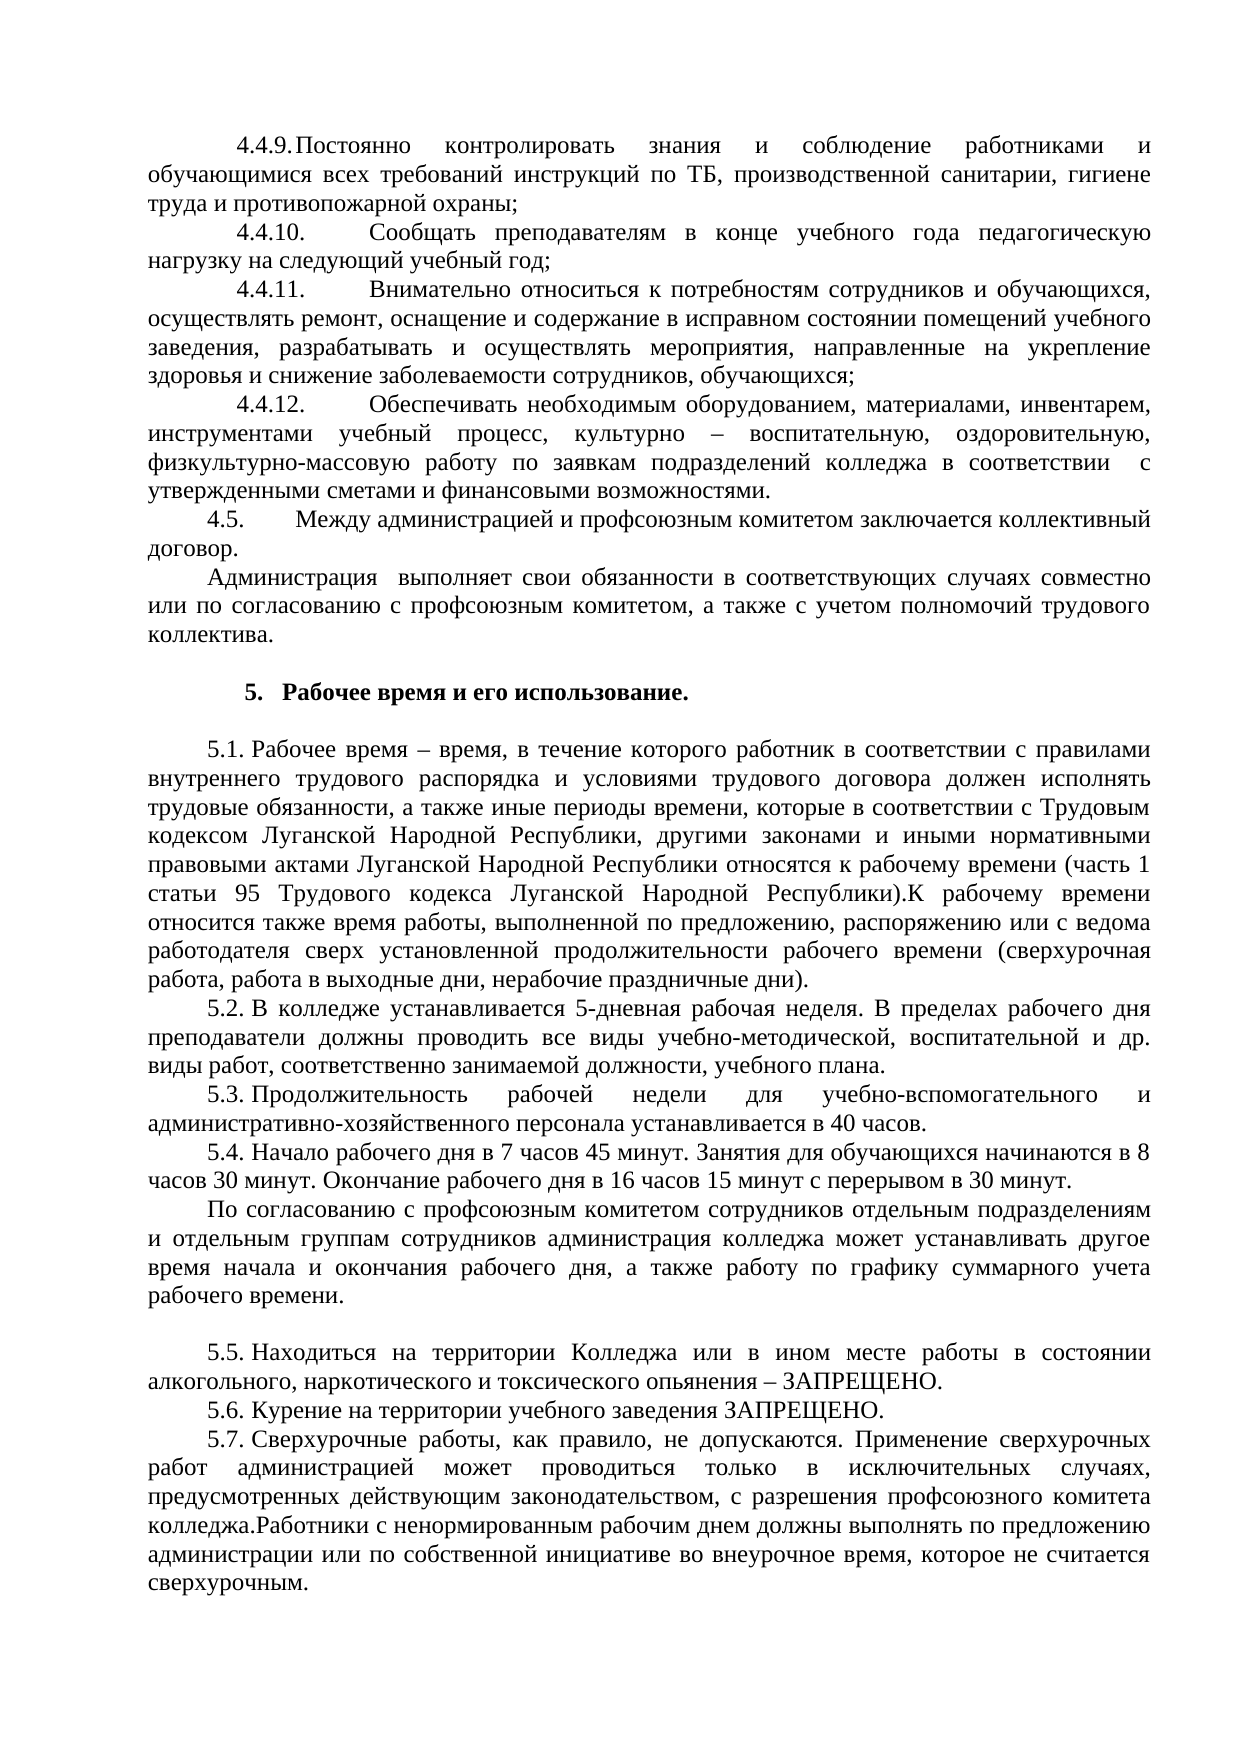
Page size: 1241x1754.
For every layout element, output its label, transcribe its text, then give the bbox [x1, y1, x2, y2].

list Находиться на территории Колледжа или в ином месте работы в состоянии алкогольного, наркотического и токсического опьянения – ЗАПРЕЩЕНО. [148, 1337, 1152, 1395]
list Обеспечивать необходимым оборудованием, материалами, инвентарем, инструментами учебный процесс, культурно – воспитательную, оздоровительную, физкультурно-массовую работу по заявкам подразделений колледжа в соответствии с утвержденными сметами и финансовыми возможностями. [148, 389, 1152, 504]
list Между администрацией и профсоюзным комитетом заключается коллективный договор. [148, 504, 1152, 562]
list Рабочее время – время, в течение которого работник в соответствии с правилами внутреннего трудового распорядка и условиями трудового договора должен исполнять трудовые обязанности, а также иные периоды времени, которые в соответствии с Трудовым кодексом Луганской Народной Республики, другими законами и иными нормативными правовыми актами Луганской Народной Республики относятся к рабочему времени (часть 1 статьи 95 Трудового кодекса Луганской Народной Республики).К рабочему времени относится также время работы, выполненной по предложению, распоряжению или с ведома работодателя сверх установленной продолжительности рабочего времени (сверхурочная работа, работа в выходные дни, нерабочие праздничные дни). [148, 734, 1152, 993]
list Внимательно относиться к потребностям сотрудников и обучающихся, осуществлять ремонт, оснащение и содержание в исправном состоянии помещений учебного заведения, разрабатывать и осуществлять мероприятия, направленные на укрепление здоровья и снижение заболеваемости сотрудников, обучающихся; [148, 274, 1152, 389]
list Продолжительность рабочей недели для учебно-вспомогательного и административно-хозяйственного персонала устанавливается в 40 часов. [148, 1079, 1152, 1137]
list В колледже устанавливается 5-дневная рабочая неделя. В пределах рабочего дня преподаватели должны проводить все виды учебно-методической, воспитательной и др. виды работ, соответственно занимаемой должности, учебного плана. [148, 993, 1152, 1079]
list Администрация выполняет свои обязанности в соответствующих случаях совместно или по согласованию с профсоюзным комитетом, а также с учетом полномочий трудового коллектива. [148, 562, 1152, 648]
list Сверхурочные работы, как правило, не допускаются. Применение сверхурочных работ администрацией может проводиться только в исключительных случаях, предусмотренных действующим законодательством, с разрешения профсоюзного комитета колледжа.Работники с ненормированным рабочим днем должны выполнять по предложению администрации или по собственной инициативе во внеурочное время, которое не считается сверхурочным. [148, 1424, 1152, 1596]
list Курение на территории учебного заведения ЗАПРЕЩЕНО. [148, 1395, 1152, 1424]
list Начало рабочего дня в 7 часов 45 минут. Занятия для обучающихся начинаются в 8 часов 30 минут. Окончание рабочего дня в 16 часов 15 минут с перерывом в 30 минут. [148, 1137, 1152, 1194]
list Сообщать преподавателям в конце учебного года педагогическую нагрузку на следующий учебный год; [148, 217, 1152, 274]
list Постоянно контролировать знания и соблюдение работниками и обучающимися всех требований инструкций по ТБ, производственной санитарии, гигиене труда и противопожарной охраны; [148, 131, 1152, 217]
list Рабочее время и его использование. [244, 677, 1152, 706]
text По согласованию с профсоюзным комитетом сотрудников отдельным подразделениям и отдельным группам сотрудников администрация колледжа может устанавливать другое время начала и окончания рабочего дня, а также работу по графику суммарного учета рабочего времени. [148, 1194, 1152, 1309]
